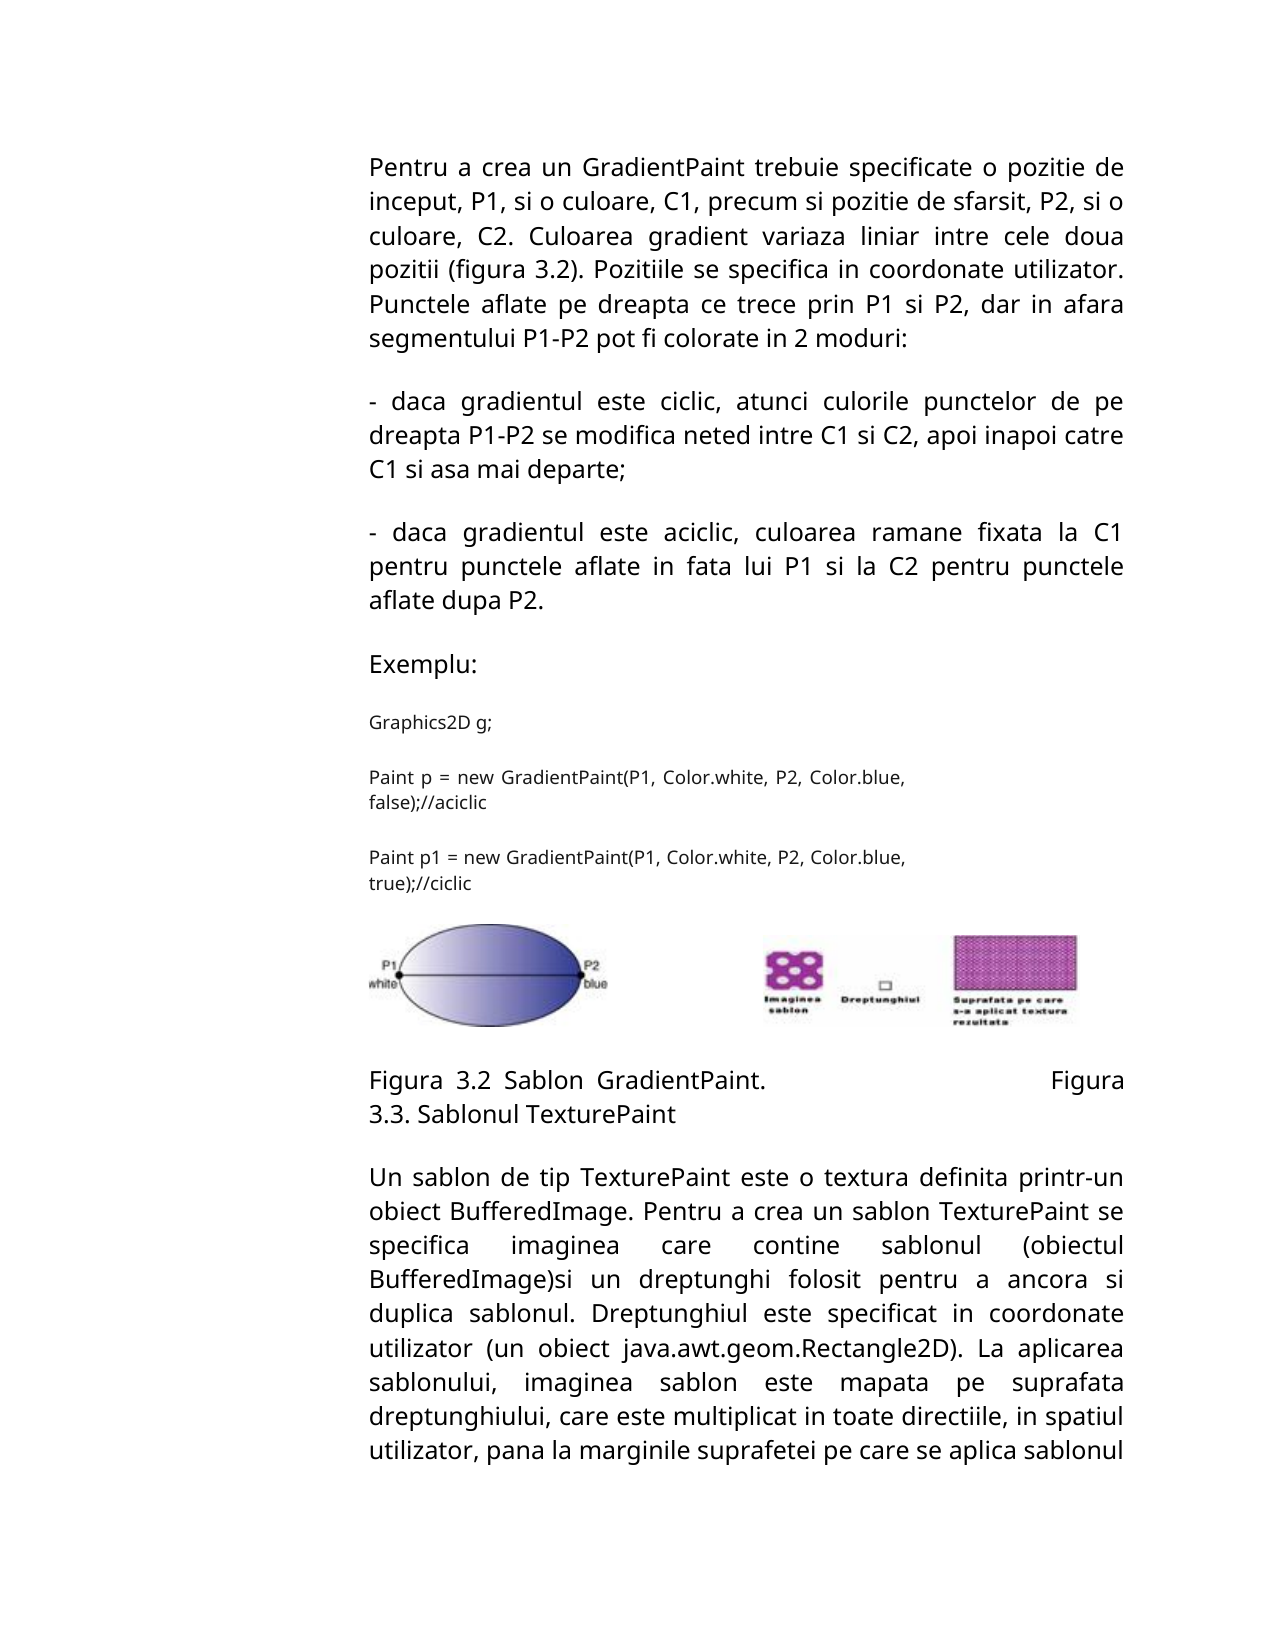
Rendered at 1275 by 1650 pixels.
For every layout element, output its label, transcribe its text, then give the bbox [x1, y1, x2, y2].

text Paint p1 = new GradientPaint(P1, Color.white, P2, Color.blue, true);//ciclic [369, 844, 906, 895]
text - daca gradientul este aciclic, culoarea ramane fixata la C1 pentru punctele aflate in fata lui P1 si la C2 pentru punctele aflate dupa P2. [369, 515, 1125, 617]
text - daca gradientul este ciclic, atunci culorile punctelor de pe dreapta P1-P2 se modifica neted intre C1 si C2, apoi inapoi catre C1 si asa mai departe; [369, 383, 1125, 486]
text Pentru a crea un GradientPaint trebuie specificate o pozitie de inceput, P1, si o culoare, C1, precum si pozitie de sfarsit, P2, si o culoare, C2. Culoarea gradient variaza liniar intre cele doua pozitii (figura 3.2). Pozitiile se specifica in coordonate utilizator. Punctele aflate pe dreapta ce trece prin P1 si P2, dar in afara segmentului P1-P2 pot fi colorate in 2 moduri: [369, 150, 1125, 354]
text Figura 3.2 Sablon GradientPaint. Figura 3.3. Sablonul TexturePaint [369, 1063, 1125, 1131]
text Paint p = new GradientPaint(P1, Color.white, P2, Color.blue, false);//aciclic [369, 764, 906, 815]
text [369, 1160, 1125, 1466]
text Exemplu: [369, 646, 1125, 680]
text Graphics2D g; [369, 709, 906, 735]
picture [368, 924, 608, 1027]
picture [762, 935, 1080, 1027]
